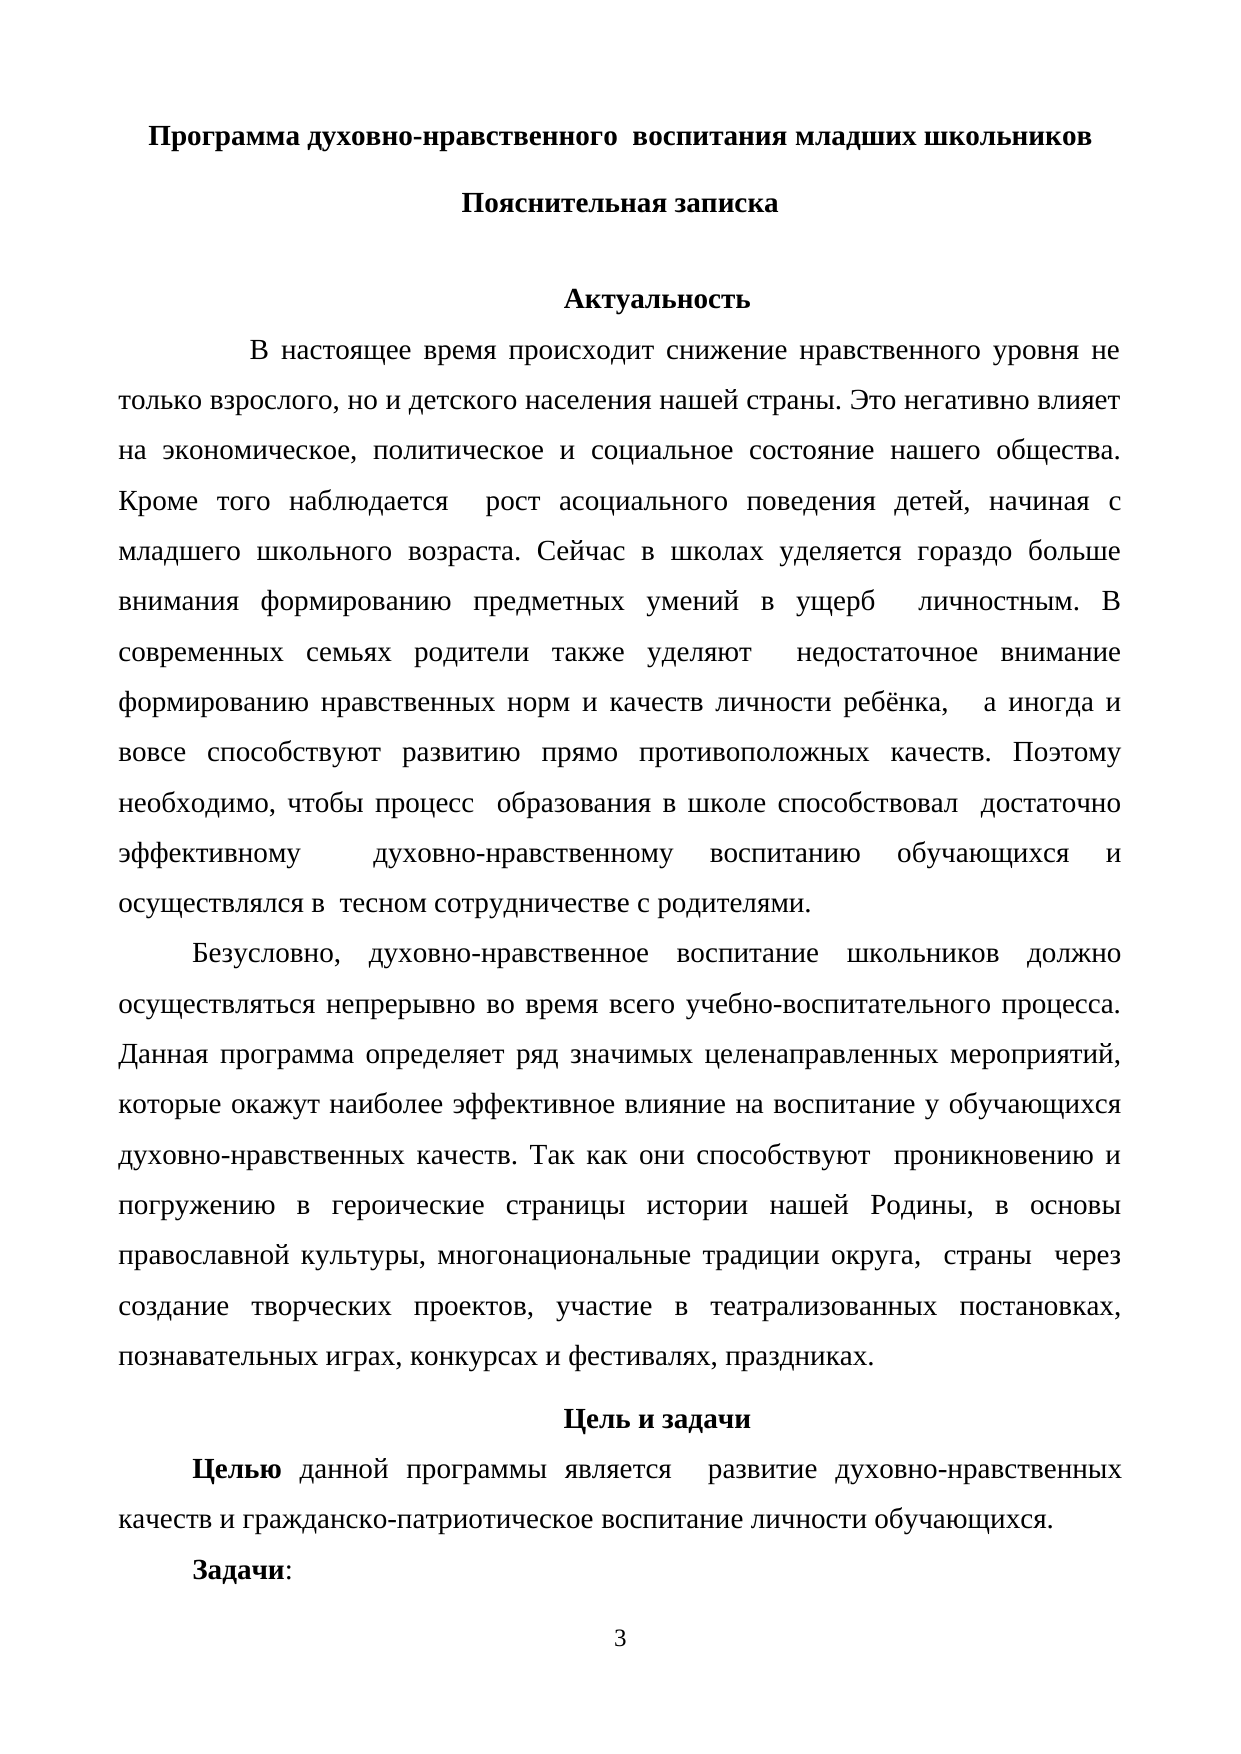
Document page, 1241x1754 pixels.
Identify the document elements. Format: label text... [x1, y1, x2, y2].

text Задачи: [118, 1552, 1122, 1585]
text Актуальность [192, 282, 1122, 315]
text Программа духовно-нравственного воспитания младших школьников [118, 118, 1122, 152]
text Безусловно, духовно-нравственное воспитание школьников должно осуществляться непрерывно во время всего учебно-воспитательного процесса. Данная программа определяет ряд значимых целенаправленных мероприятий, которые окажут наиболее эффективное влияние на воспитание у обучающихся духовно-нравственных качеств. Так как они способствуют проникновению и погружению в героические страницы истории нашей Родины, в основы православной культуры, многонациональные традиции округа, страны через создание творческих проектов, участие в театрализованных постановках, познавательных играх, конкурсах и фестивалях, праздниках. [118, 936, 1122, 1372]
text В настоящее время происходит снижение нравственного уровня не только взрослого, но и детского населения нашей страны. Это негативно влияет на экономическое, политическое и социальное состояние нашего общества. Кроме того наблюдается рост асоциального поведения детей, начиная с младшего школьного возраста. Сейчас в школах уделяется гораздо больше внимания формированию предметных умений в ущерб личностным. В современных семьях родители также уделяют недостаточное внимание формированию нравственных норм и качеств личности ребёнка, а иногда и вовсе способствуют развитию прямо противоположных качеств. Поэтому необходимо, чтобы процесс образования в школе способствовал достаточно эффективному духовно-нравственному воспитанию обучающихся и осуществлялся в тесном сотрудничестве с родителями. [118, 332, 1122, 919]
text Цель и задачи [192, 1401, 1122, 1434]
text Пояснительная записка [118, 185, 1122, 219]
text Целью данной программы является развитие духовно-нравственных качеств и гражданско-патриотическое воспитание личности обучающихся. [118, 1451, 1122, 1535]
